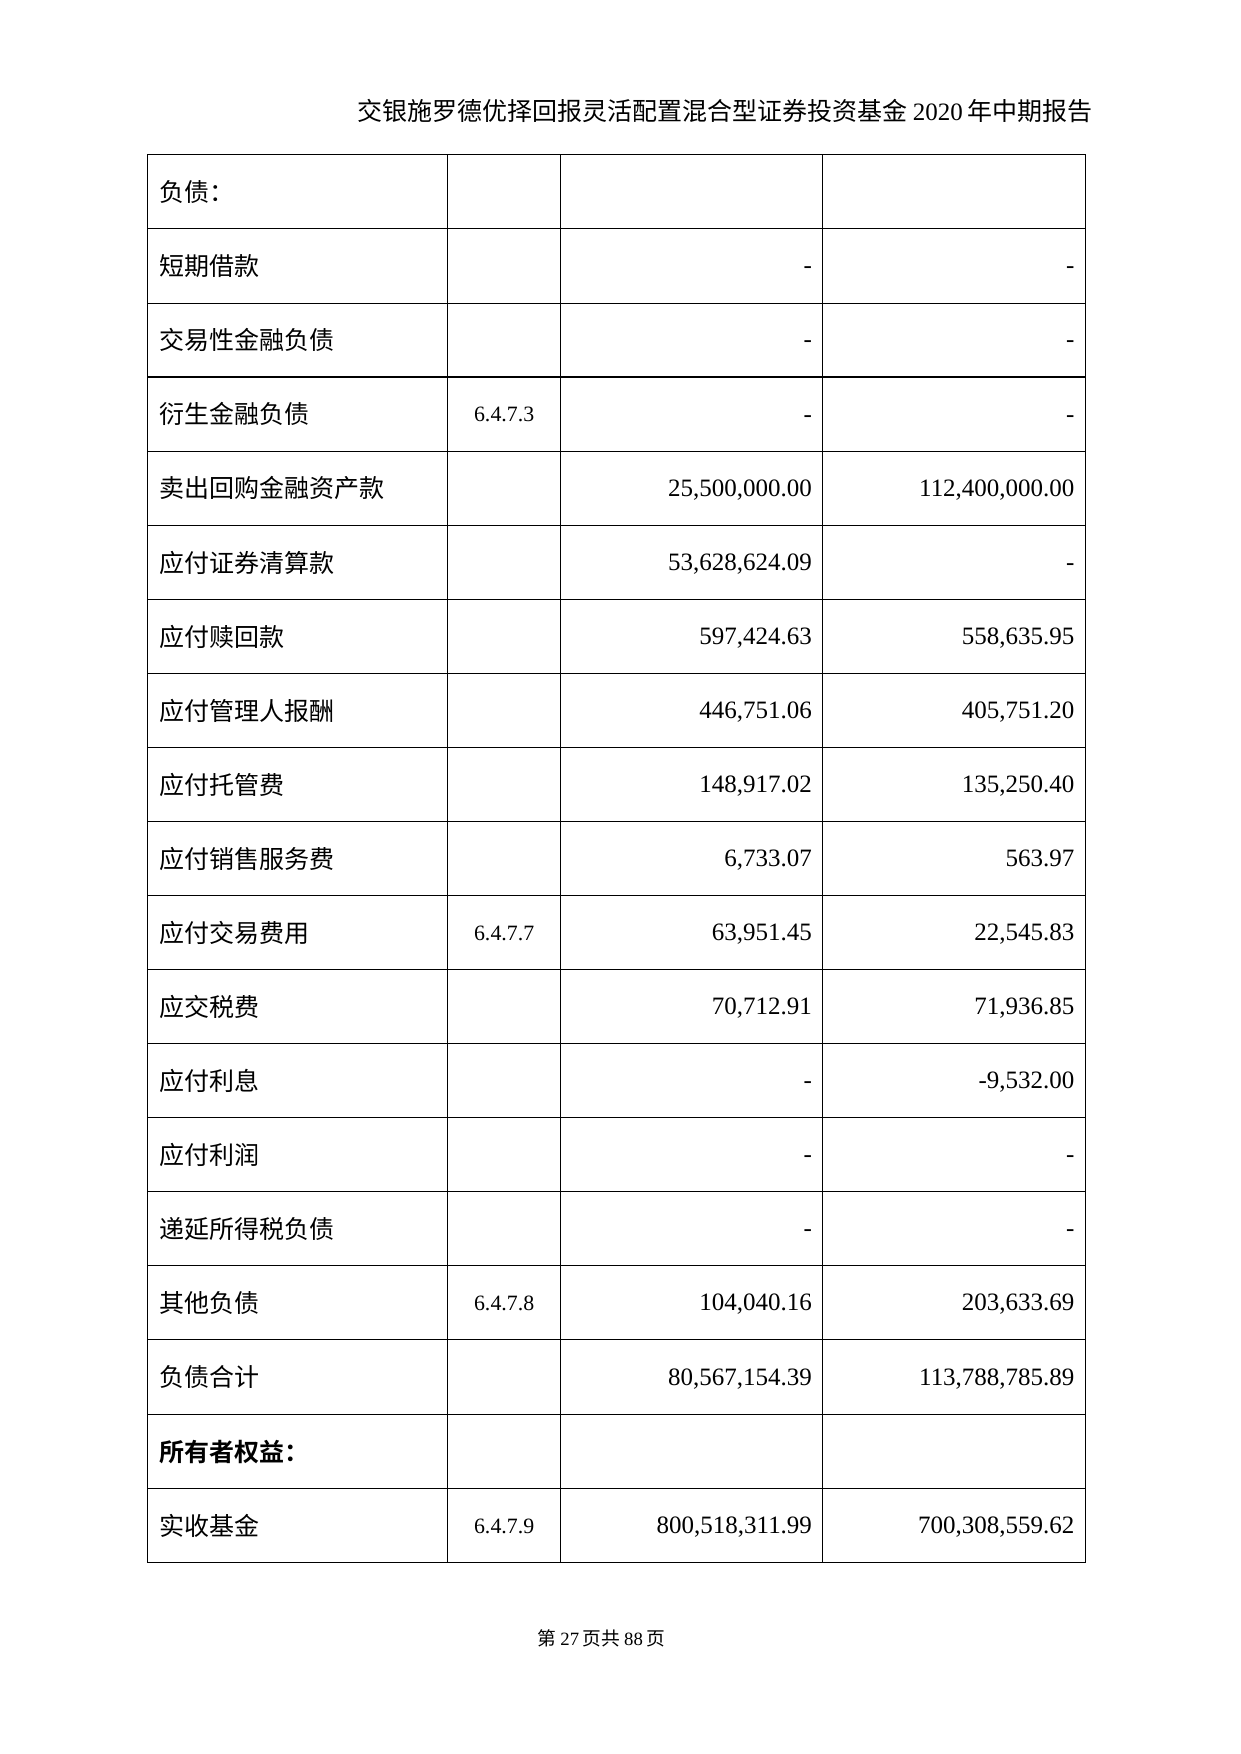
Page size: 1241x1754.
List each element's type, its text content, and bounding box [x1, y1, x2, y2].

table_cell - [561, 1192, 822, 1265]
table_cell 递延所得税负债 [148, 1192, 447, 1265]
table_cell -9,532.00 [823, 1044, 1085, 1117]
table_cell [448, 526, 560, 599]
table_cell 563.97 [823, 822, 1085, 895]
table_cell 800,518,311.99 [561, 1489, 822, 1562]
table_cell 446,751.06 [561, 674, 822, 747]
table_cell [448, 229, 560, 302]
table_cell [448, 1415, 560, 1488]
table_cell 80,567,154.39 [561, 1340, 822, 1414]
table_cell 卖出回购金融资产款 [148, 452, 447, 524]
table_cell 短期借款 [148, 229, 447, 302]
table_cell 112,400,000.00 [823, 452, 1085, 524]
table_cell [448, 600, 560, 673]
table_cell [448, 452, 560, 524]
table_cell 597,424.63 [561, 600, 822, 673]
table_cell 148,917.02 [561, 748, 822, 821]
table_cell 22,545.83 [823, 896, 1085, 969]
table_cell [448, 1192, 560, 1265]
table_cell 71,936.85 [823, 970, 1085, 1043]
table_cell 113,788,785.89 [823, 1340, 1085, 1414]
table_cell [561, 155, 822, 228]
table_cell 交易性金融负债 [148, 304, 447, 376]
table_cell [448, 1044, 560, 1117]
table_cell - [823, 1118, 1085, 1191]
table_cell - [823, 526, 1085, 599]
table_cell 应付交易费用 [148, 896, 447, 969]
table_cell 6.4.7.9 [448, 1489, 560, 1562]
table_cell - [561, 304, 822, 376]
table_cell 6.4.7.7 [448, 896, 560, 969]
table_cell 应付证券清算款 [148, 526, 447, 599]
table_cell [448, 822, 560, 895]
table_cell 558,635.95 [823, 600, 1085, 673]
table_cell 203,633.69 [823, 1266, 1085, 1339]
table_cell [448, 674, 560, 747]
table_cell 70,712.91 [561, 970, 822, 1043]
table_cell [448, 1118, 560, 1191]
table_cell 135,250.40 [823, 748, 1085, 821]
table_cell 应付利息 [148, 1044, 447, 1117]
table_cell 衍生金融负债 [148, 378, 447, 451]
table_cell [448, 1340, 560, 1414]
table_cell [823, 155, 1085, 228]
table_cell 应付管理人报酬 [148, 674, 447, 747]
table_cell 6.4.7.8 [448, 1266, 560, 1339]
table_cell [448, 304, 560, 376]
table_cell [823, 1415, 1085, 1488]
table_cell [448, 970, 560, 1043]
table_cell - [561, 1044, 822, 1117]
table_cell - [823, 304, 1085, 376]
table_cell 应付托管费 [148, 748, 447, 821]
table_cell 104,040.16 [561, 1266, 822, 1339]
table_cell 应付利润 [148, 1118, 447, 1191]
table_cell - [823, 1192, 1085, 1265]
table_cell 应付赎回款 [148, 600, 447, 673]
table_cell 700,308,559.62 [823, 1489, 1085, 1562]
table_cell 63,951.45 [561, 896, 822, 969]
table_cell 405,751.20 [823, 674, 1085, 747]
table_cell - [561, 229, 822, 302]
table_cell 25,500,000.00 [561, 452, 822, 524]
table_cell 其他负债 [148, 1266, 447, 1339]
table_cell 负债： [148, 155, 447, 228]
table_cell [448, 748, 560, 821]
table_cell 6.4.7.3 [448, 378, 560, 451]
table_cell - [823, 229, 1085, 302]
table_cell - [561, 1118, 822, 1191]
table_cell 所有者权益： [148, 1415, 447, 1488]
table_cell 应交税费 [148, 970, 447, 1043]
table_cell [448, 155, 560, 228]
table_cell 53,628,624.09 [561, 526, 822, 599]
table_cell - [561, 378, 822, 451]
table_cell 6,733.07 [561, 822, 822, 895]
table_cell 负债合计 [148, 1340, 447, 1414]
table_cell - [823, 378, 1085, 451]
table_cell 应付销售服务费 [148, 822, 447, 895]
table_cell [561, 1415, 822, 1488]
table_cell 实收基金 [148, 1489, 447, 1562]
